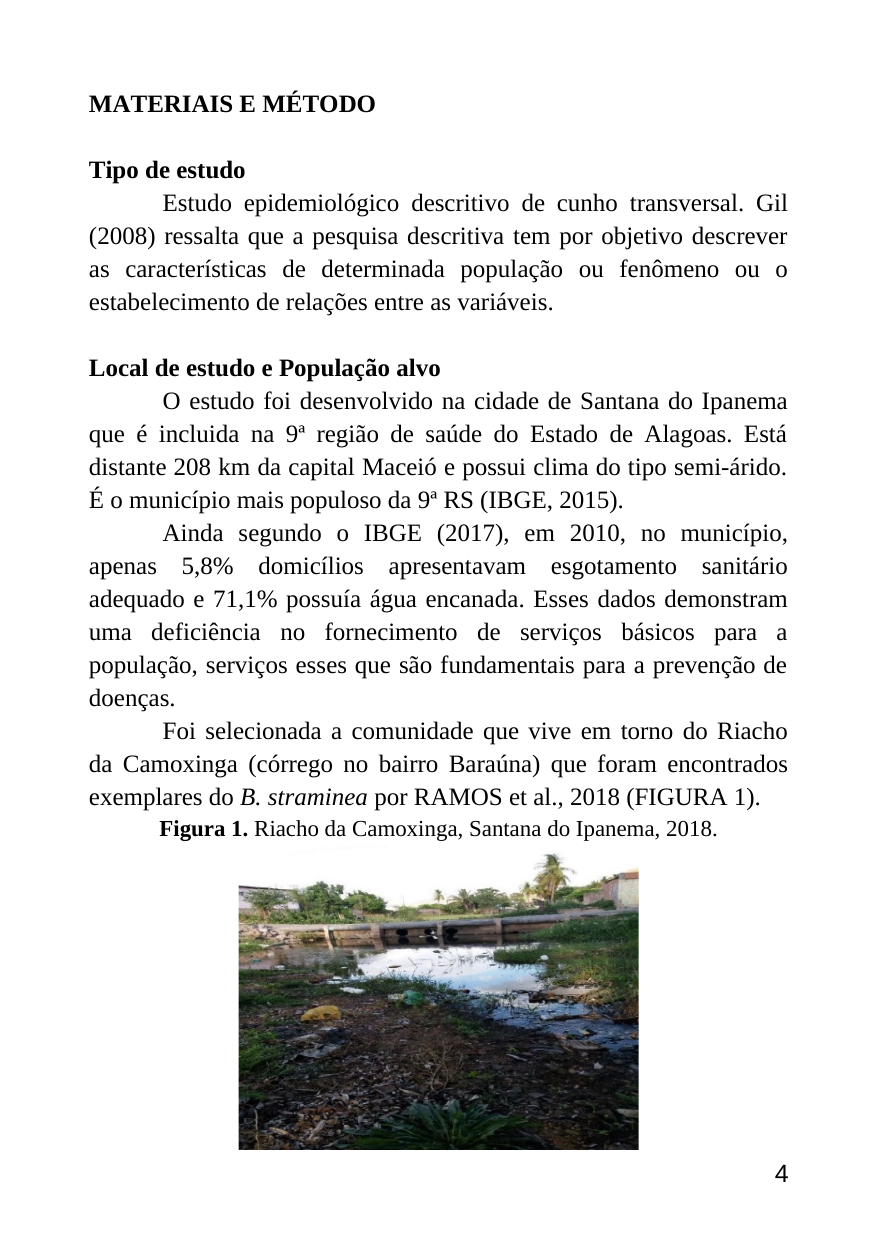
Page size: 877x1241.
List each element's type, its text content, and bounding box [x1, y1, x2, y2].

picture [238, 845, 639, 1150]
text MATERIAIS E MÉTODO [89, 89, 788, 117]
text O estudo foi desenvolvido na cidade de Santana do Ipanema que é incluida na 9ª região de saúde do Estado de Alagoas. Está distante 208 km da capital Maceió e possui clima do tipo semi-árido. É o município mais populoso da 9ª RS (IBGE, 2015). [89, 386, 788, 514]
text Foi selecionada a comunidade que vive em torno do Riacho da Camoxinga (córrego no bairro Baraúna) que foram encontrados exemplares do B. straminea por RAMOS et al., 2018 (FIGURA 1). [89, 716, 788, 811]
text Estudo epidemiológico descritivo de cunho transversal. Gil (2008) ressalta que a pesquisa descritiva tem por objetivo descrever as características de determinada população ou fenômeno ou o estabelecimento de relações entre as variáveis. [89, 188, 788, 316]
text Ainda segundo o IBGE (2017), em 2010, no município, apenas 5,8% domicílios apresentavam esgotamento sanitário adequado e 71,1% possuía água encanada. Esses dados demonstram uma deficiência no fornecimento de serviços básicos para a população, serviços esses que são fundamentais para a prevenção de doenças. [89, 518, 788, 712]
text Figura 1. Riacho da Camoxinga, Santana do Ipanema, 2018. [89, 815, 788, 841]
text Local de estudo e População alvo [89, 353, 788, 382]
text Tipo de estudo [89, 155, 788, 183]
